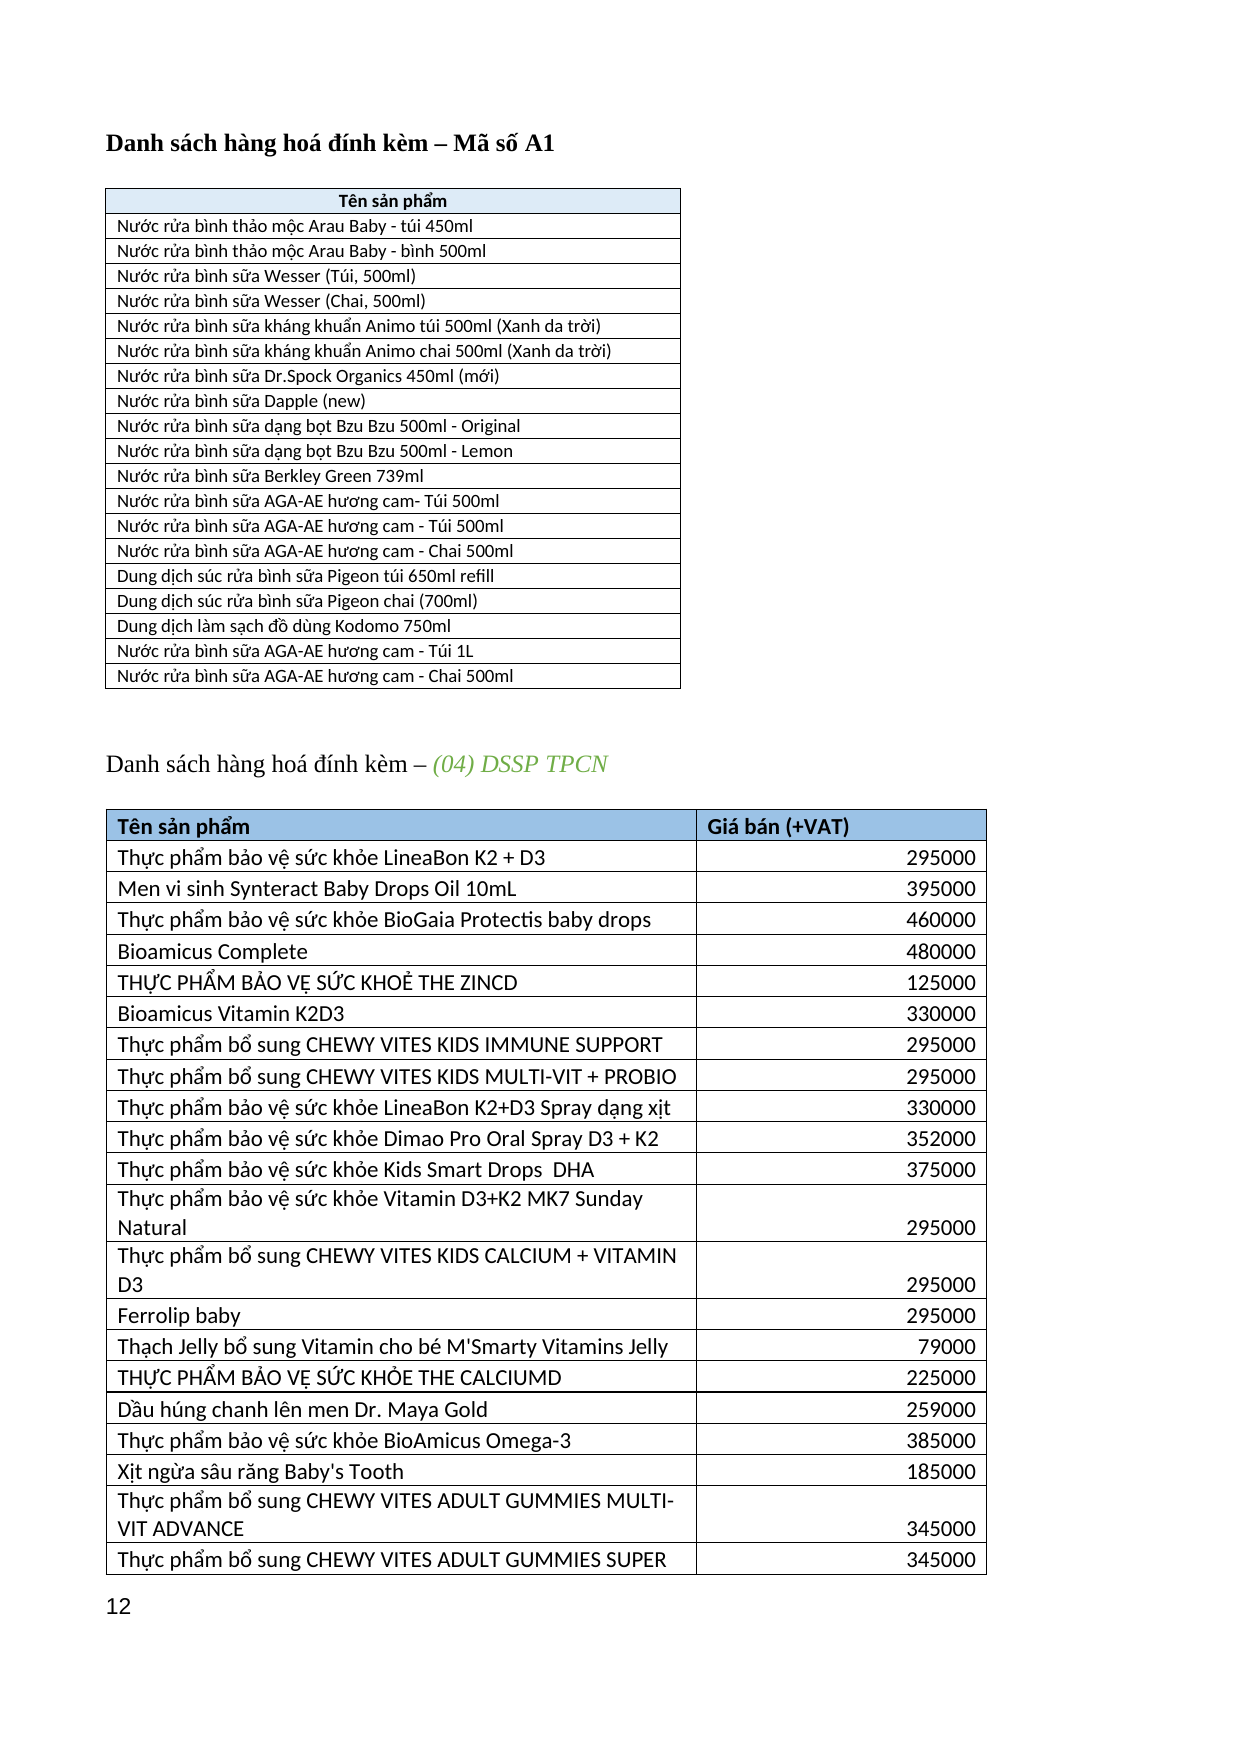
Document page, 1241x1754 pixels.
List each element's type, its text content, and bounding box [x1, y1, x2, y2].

table_cell Nước rửa bình sữa kháng khuẩn Animo túi 500ml (Xanh da trời) [106, 314, 680, 338]
table_cell 79000 [697, 1330, 986, 1360]
table_cell Thực phẩm bảo vệ sức khỏe Vitamin D3+K2 MK7 Sunday Natural [107, 1185, 696, 1241]
table_cell 295000 [697, 841, 986, 871]
table_cell Nước rửa bình sữa AGA-AE hương cam - Chai 500ml [106, 539, 680, 563]
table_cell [107, 1543, 696, 1573]
table_cell Thực phẩm bảo vệ sức khỏe Kids Smart Drops DHA [107, 1153, 696, 1183]
table_cell Thực phẩm bảo vệ sức khỏe Dimao Pro Oral Spray D3 + K2 [107, 1122, 696, 1152]
table_cell 385000 [697, 1424, 986, 1454]
table_cell Nước rửa bình sữa AGA-AE hương cam- Túi 500ml [106, 489, 680, 513]
table_cell 395000 [697, 872, 986, 902]
table_cell Xịt ngừa sâu răng Baby's Tooth [107, 1455, 696, 1485]
table_cell Nước rửa bình sữa Wesser (Chai, 500ml) [106, 289, 680, 313]
table_cell 295000 [697, 1185, 986, 1241]
table_cell Nước rửa bình sữa Wesser (Túi, 500ml) [106, 264, 680, 288]
text Danh sách hàng hoá đính kèm – (04) DSSP TPCN [106, 749, 1125, 777]
table_cell Nước rửa bình thảo mộc Arau Baby - túi 450ml [106, 214, 680, 238]
table_cell Thực phẩm bảo vệ sức khỏe BioGaia Protectis baby drops [107, 903, 696, 933]
table_cell 295000 [697, 1060, 986, 1090]
table_cell Thực phẩm bổ sung CHEWY VITES KIDS CALCIUM + VITAMIN D3 [107, 1242, 696, 1298]
table_cell Nước rửa bình sữa Berkley Green 739ml [106, 464, 680, 488]
table_cell Nước rửa bình sữa dạng bọt Bzu Bzu 500ml - Lemon [106, 439, 680, 463]
text Danh sách hàng hoá đính kèm – Mã số A1 [106, 128, 1125, 157]
table_cell Ferrolip baby [107, 1299, 696, 1329]
table_cell Men vi sinh Synteract Baby Drops Oil 10mL [107, 872, 696, 902]
table_header Tên sản phẩm [107, 810, 696, 840]
table_cell 259000 [697, 1393, 986, 1423]
table_cell 330000 [697, 997, 986, 1027]
table_cell Thực phẩm bổ sung CHEWY VITES KIDS MULTI-VIT + PROBIO [107, 1060, 696, 1090]
table_cell 375000 [697, 1153, 986, 1183]
table_cell Thực phẩm bảo vệ sức khỏe LineaBon K2 + D3 [107, 841, 696, 871]
table_cell Thực phẩm bổ sung CHEWY VITES ADULT GUMMIES MULTI-VIT ADVANCE [107, 1486, 696, 1542]
table_cell 480000 [697, 935, 986, 965]
table_cell 295000 [697, 1299, 986, 1329]
table_header Tên sản phẩm [106, 189, 680, 213]
table_cell THỰC PHẨM BẢO VỆ SỨC KHOẺ THE ZINCD [107, 966, 696, 996]
table_cell Nước rửa bình sữa dạng bọt Bzu Bzu 500ml - Original [106, 414, 680, 438]
table_cell Thực phẩm bổ sung CHEWY VITES KIDS IMMUNE SUPPORT [107, 1028, 696, 1058]
table_cell 295000 [697, 1028, 986, 1058]
table_cell 460000 [697, 903, 986, 933]
table_header Giá bán (+VAT) [697, 810, 986, 840]
table_cell THỰC PHẨM BẢO VỆ SỨC KHỎE THE CALCIUMD [107, 1361, 696, 1391]
table_cell Dung dịch làm sạch đồ dùng Kodomo 750ml [106, 614, 680, 638]
table_cell Thạch Jelly bổ sung Vitamin cho bé M'Smarty Vitamins Jelly [107, 1330, 696, 1360]
table_cell Nước rửa bình sữa kháng khuẩn Animo chai 500ml (Xanh da trời) [106, 339, 680, 363]
table_cell 225000 [697, 1361, 986, 1391]
table_cell 125000 [697, 966, 986, 996]
table_cell Nước rửa bình sữa Dapple (new) [106, 389, 680, 413]
table_cell Bioamicus Complete [107, 935, 696, 965]
table_cell 295000 [697, 1242, 986, 1298]
table_cell 185000 [697, 1455, 986, 1485]
table_cell Dung dịch súc rửa bình sữa Pigeon túi 650ml refill [106, 564, 680, 588]
table_cell 345000 [697, 1486, 986, 1542]
table_cell Dung dịch súc rửa bình sữa Pigeon chai (700ml) [106, 589, 680, 613]
table_cell Nước rửa bình sữa AGA-AE hương cam - Chai 500ml [106, 664, 680, 688]
table_cell Bioamicus Vitamin K2D3 [107, 997, 696, 1027]
table_cell Nước rửa bình thảo mộc Arau Baby - bình 500ml [106, 239, 680, 263]
table_cell Nước rửa bình sữa AGA-AE hương cam - Túi 500ml [106, 514, 680, 538]
table_cell 352000 [697, 1122, 986, 1152]
table_cell 330000 [697, 1091, 986, 1121]
table_cell Nước rửa bình sữa AGA-AE hương cam - Túi 1L [106, 639, 680, 663]
table_cell Dầu húng chanh lên men Dr. Maya Gold [107, 1393, 696, 1423]
table_cell 345000 [697, 1543, 986, 1573]
table_cell Thực phẩm bảo vệ sức khỏe BioAmicus Omega-3 [107, 1424, 696, 1454]
table_cell Thực phẩm bảo vệ sức khỏe LineaBon K2+D3 Spray dạng xịt [107, 1091, 696, 1121]
table_cell Nước rửa bình sữa Dr.Spock Organics 450ml (mới) [106, 364, 680, 388]
